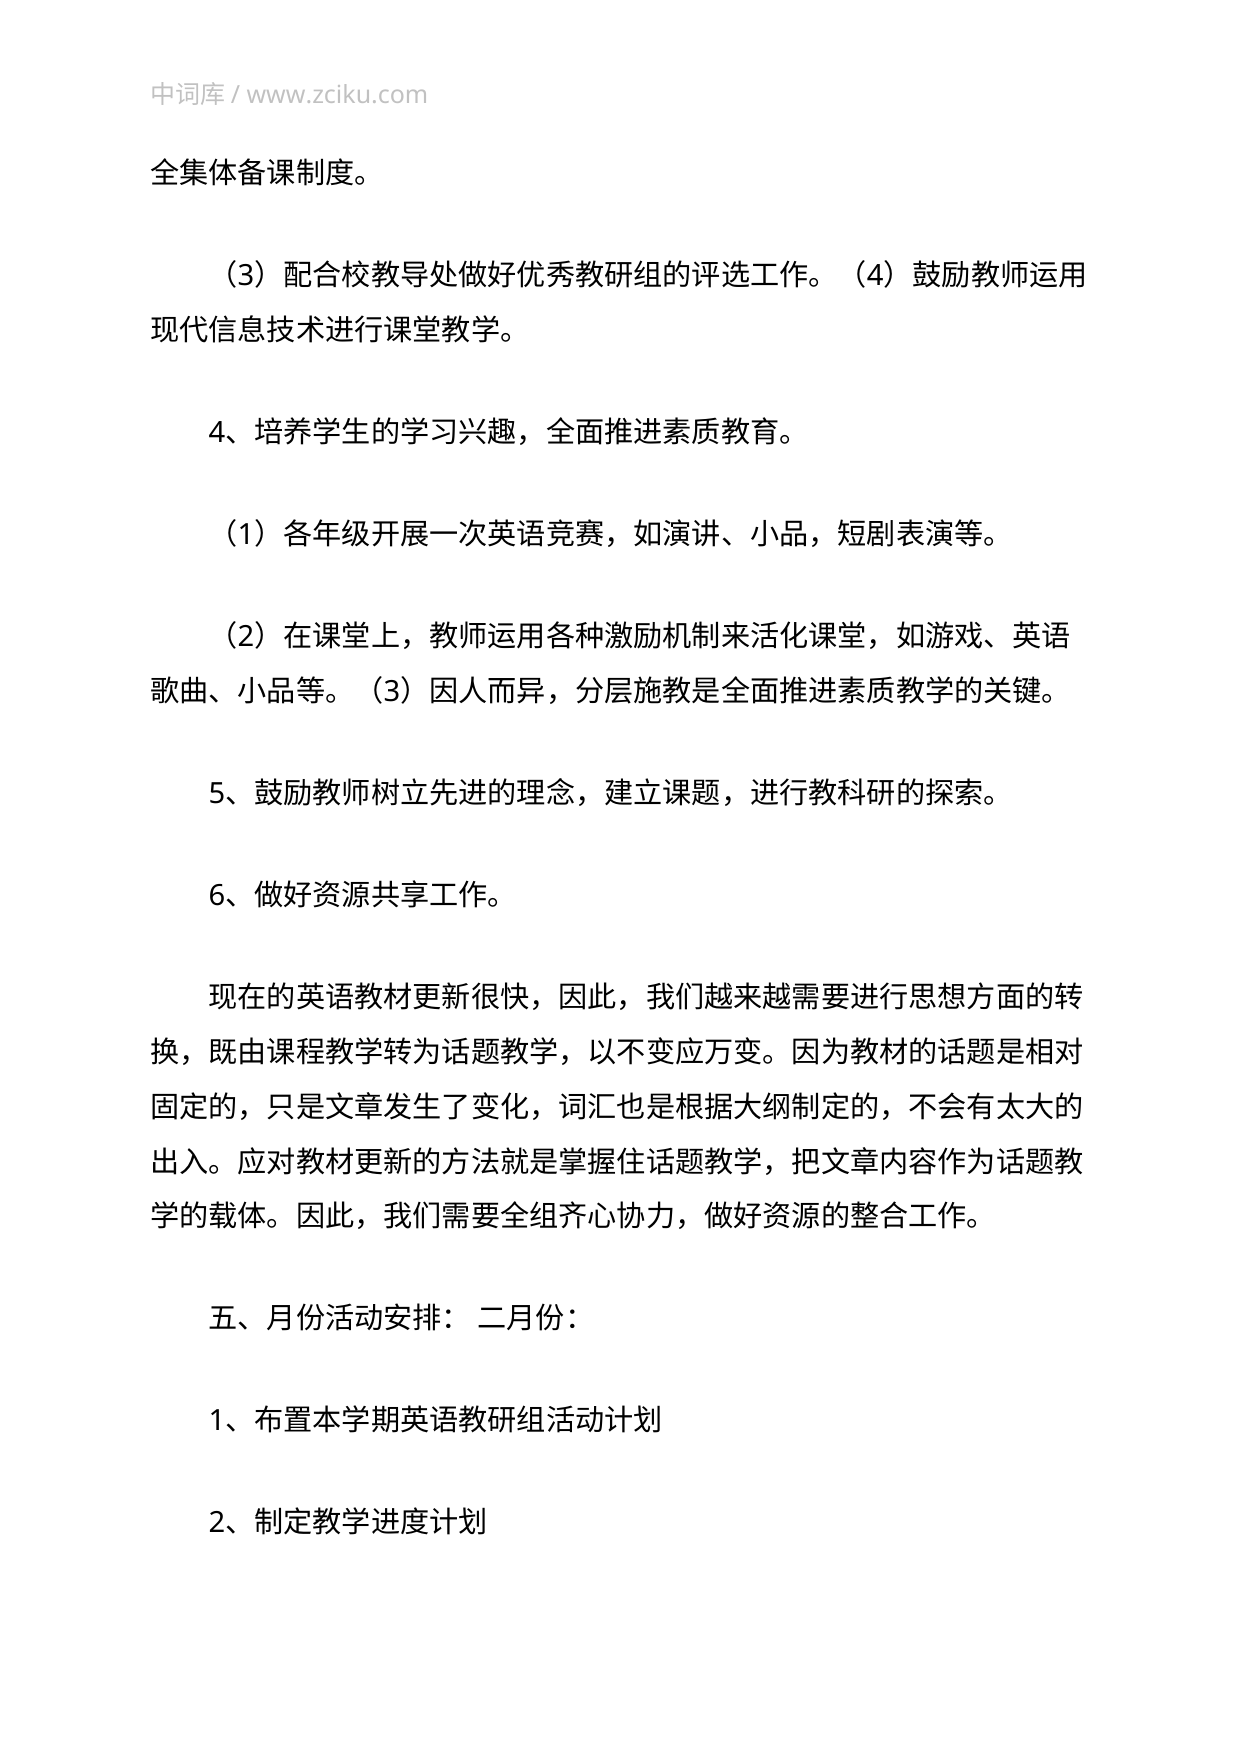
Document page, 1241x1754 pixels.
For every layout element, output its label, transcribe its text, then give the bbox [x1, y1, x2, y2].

text 现在的英语教材更新很快，因此，我们越来越需要进行思想方面的转换，既由课程教学转为话题教学，以不变应万变。因为教材的话题是相对固定的，只是文章发生了变化，词汇也是根据大纲制定的，不会有太大的出入。应对教材更新的方法就是掌握住话题教学，把文章内容作为话题教学的载体。因此，我们需要全组齐心协力，做好资源的整合工作。 [150, 973, 1090, 1235]
text 1、布置本学期英语教研组活动计划 [150, 1397, 1090, 1439]
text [150, 150, 1090, 192]
text （1）各年级开展一次英语竞赛，如演讲、小品，短剧表演等。 [150, 511, 1090, 553]
text 5、鼓励教师树立先进的理念，建立课题，进行教科研的探索。 [150, 769, 1090, 812]
text （3）配合校教导处做好优秀教研组的评选工作。（4）鼓励教师运用现代信息技术进行课堂教学。 [150, 252, 1090, 349]
text 6、做好资源共享工作。 [150, 871, 1090, 914]
text 2、制定教学进度计划 [150, 1498, 1090, 1541]
text 五、月份活动安排： 二月份： [150, 1295, 1090, 1337]
text 4、培养学生的学习兴趣，全面推进素质教育。 [150, 408, 1090, 451]
text （2）在课堂上，教师运用各种激励机制来活化课堂，如游戏、英语歌曲、小品等。（3）因人而异，分层施教是全面推进素质教学的关键。 [150, 612, 1090, 710]
